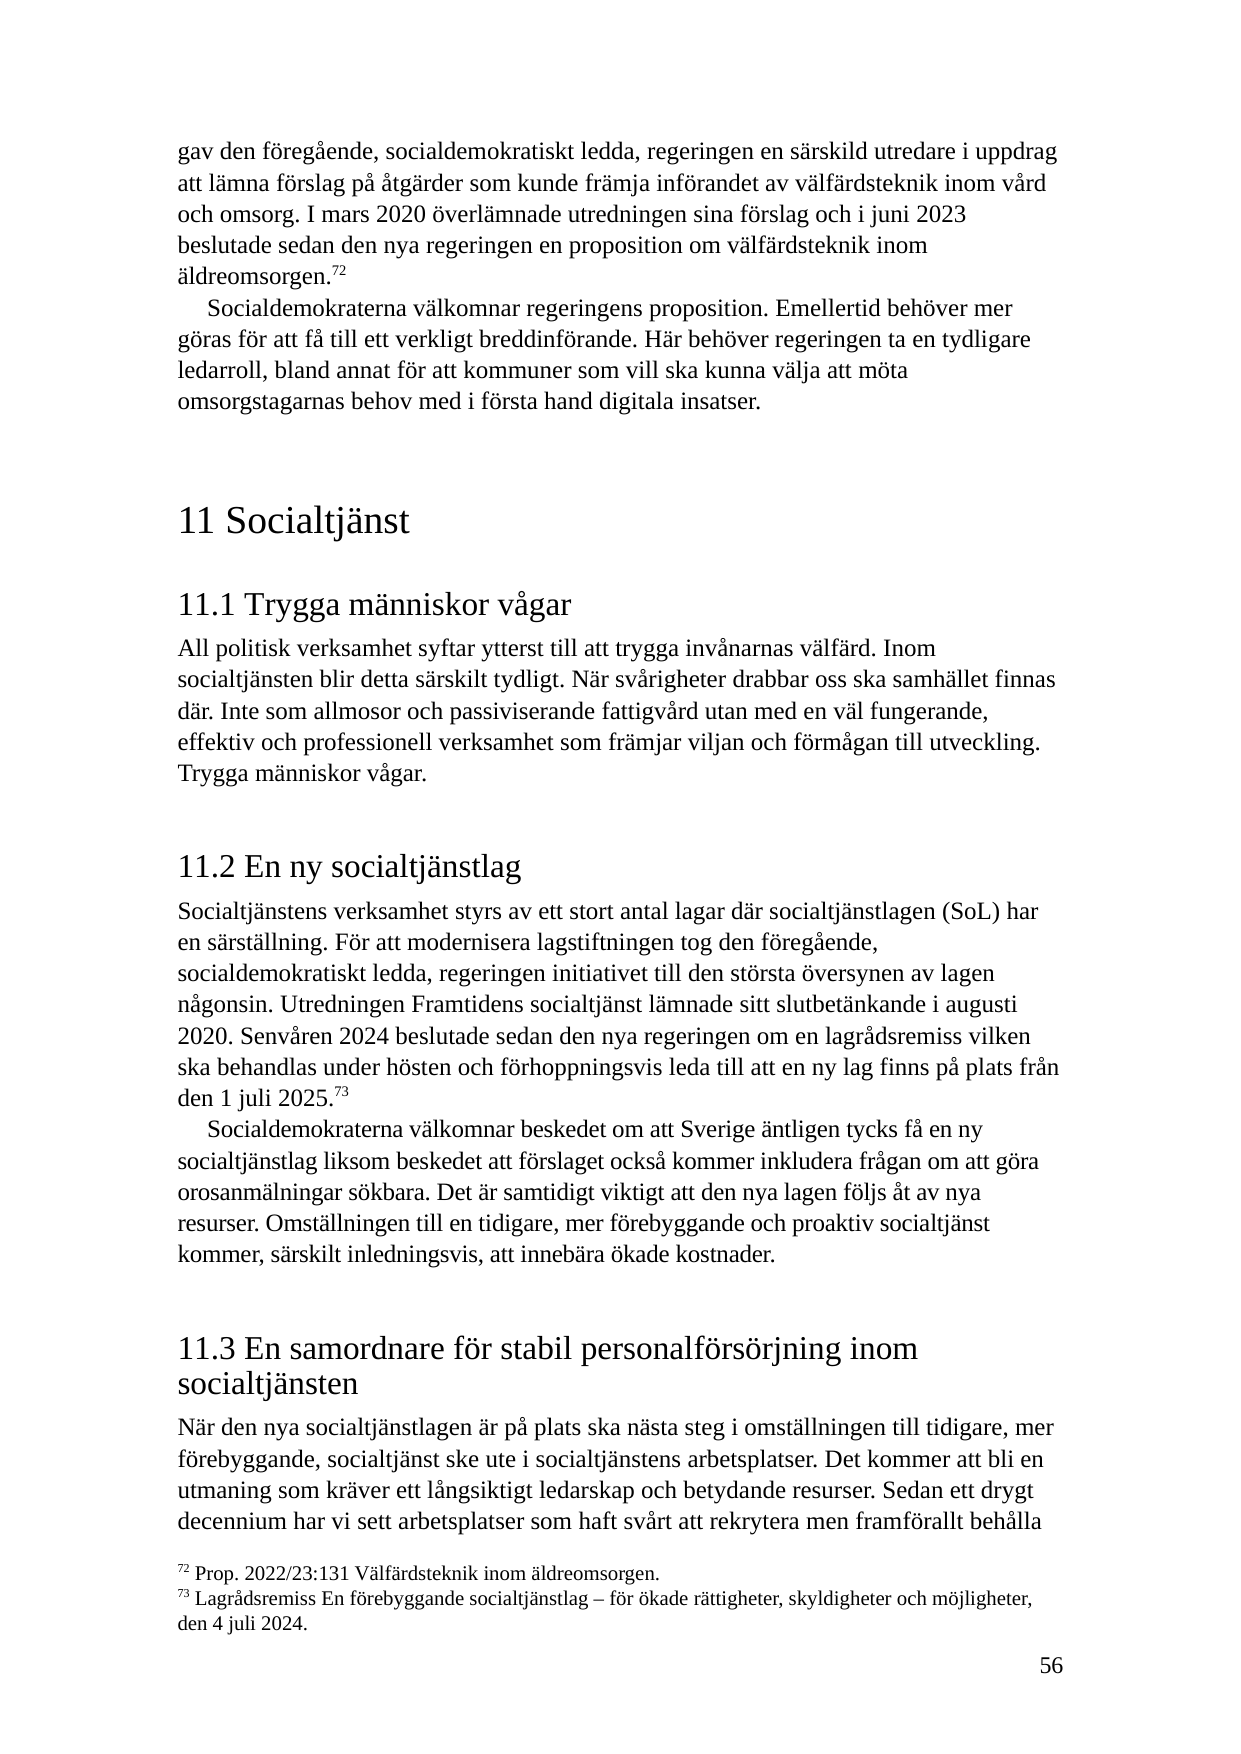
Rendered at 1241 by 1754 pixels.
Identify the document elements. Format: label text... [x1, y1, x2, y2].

text Socialdemokraterna välkomnar regeringens proposition. Emellertid behöver mer göras för att få till ett verkligt breddinförande. Här behöver regeringen ta en tydligare ledarroll, bland annat för att kommuner som vill ska kunna välja att möta omsorgstagarnas behov med i första hand digitala insatser. [177, 290, 1063, 415]
text Socialtjänst [177, 501, 1063, 541]
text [177, 1410, 1063, 1535]
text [177, 134, 1063, 290]
text All politisk verksamhet syftar ytterst till att trygga invånarnas välfärd. Inom socialtjänsten blir detta särskilt tydligt. När svårigheter drabbar oss ska samhället finnas där. Inte som allmosor och passiviserande fattigvård utan med en väl fungerande, effektiv och professionell verksamhet som främjar viljan och förmågan till utveckling. Trygga människor vågar. [177, 631, 1063, 787]
text Socialtjänstens verksamhet styrs av ett stort antal lagar där socialtjänstlagen (SoL) har en särställning. För att modernisera lagstiftningen tog den föregående, socialdemokratiskt ledda, regeringen initiativet till den största översynen av lagen någonsin. Utredningen Framtidens socialtjänst lämnade sitt slutbetänkande i augusti 2020. Senvåren 2024 beslutade sedan den nya regeringen om en lagrådsremiss vilken ska behandlas under hösten och förhoppningsvis leda till att en ny lag finns på plats från den 1 juli 2025. [177, 893, 1063, 1112]
text Trygga människor vågar [177, 587, 1063, 622]
text En samordnare för stabil personalförsörjning inom socialtjänsten [177, 1331, 1063, 1402]
text En ny socialtjänstlag [177, 849, 1063, 885]
text Socialdemokraterna välkomnar beskedet om att Sverige äntligen tycks få en ny socialtjänstlag liksom beskedet att förslaget också kommer inkludera frågan om att göra orosanmälningar sökbara. Det är samtidigt viktigt att den nya lagen följs åt av nya resurser. Omställningen till en tidigare, mer förebyggande och proaktiv socialtjänst kommer, särskilt inledningsvis, att innebära ökade kostnader. [177, 1112, 1063, 1268]
